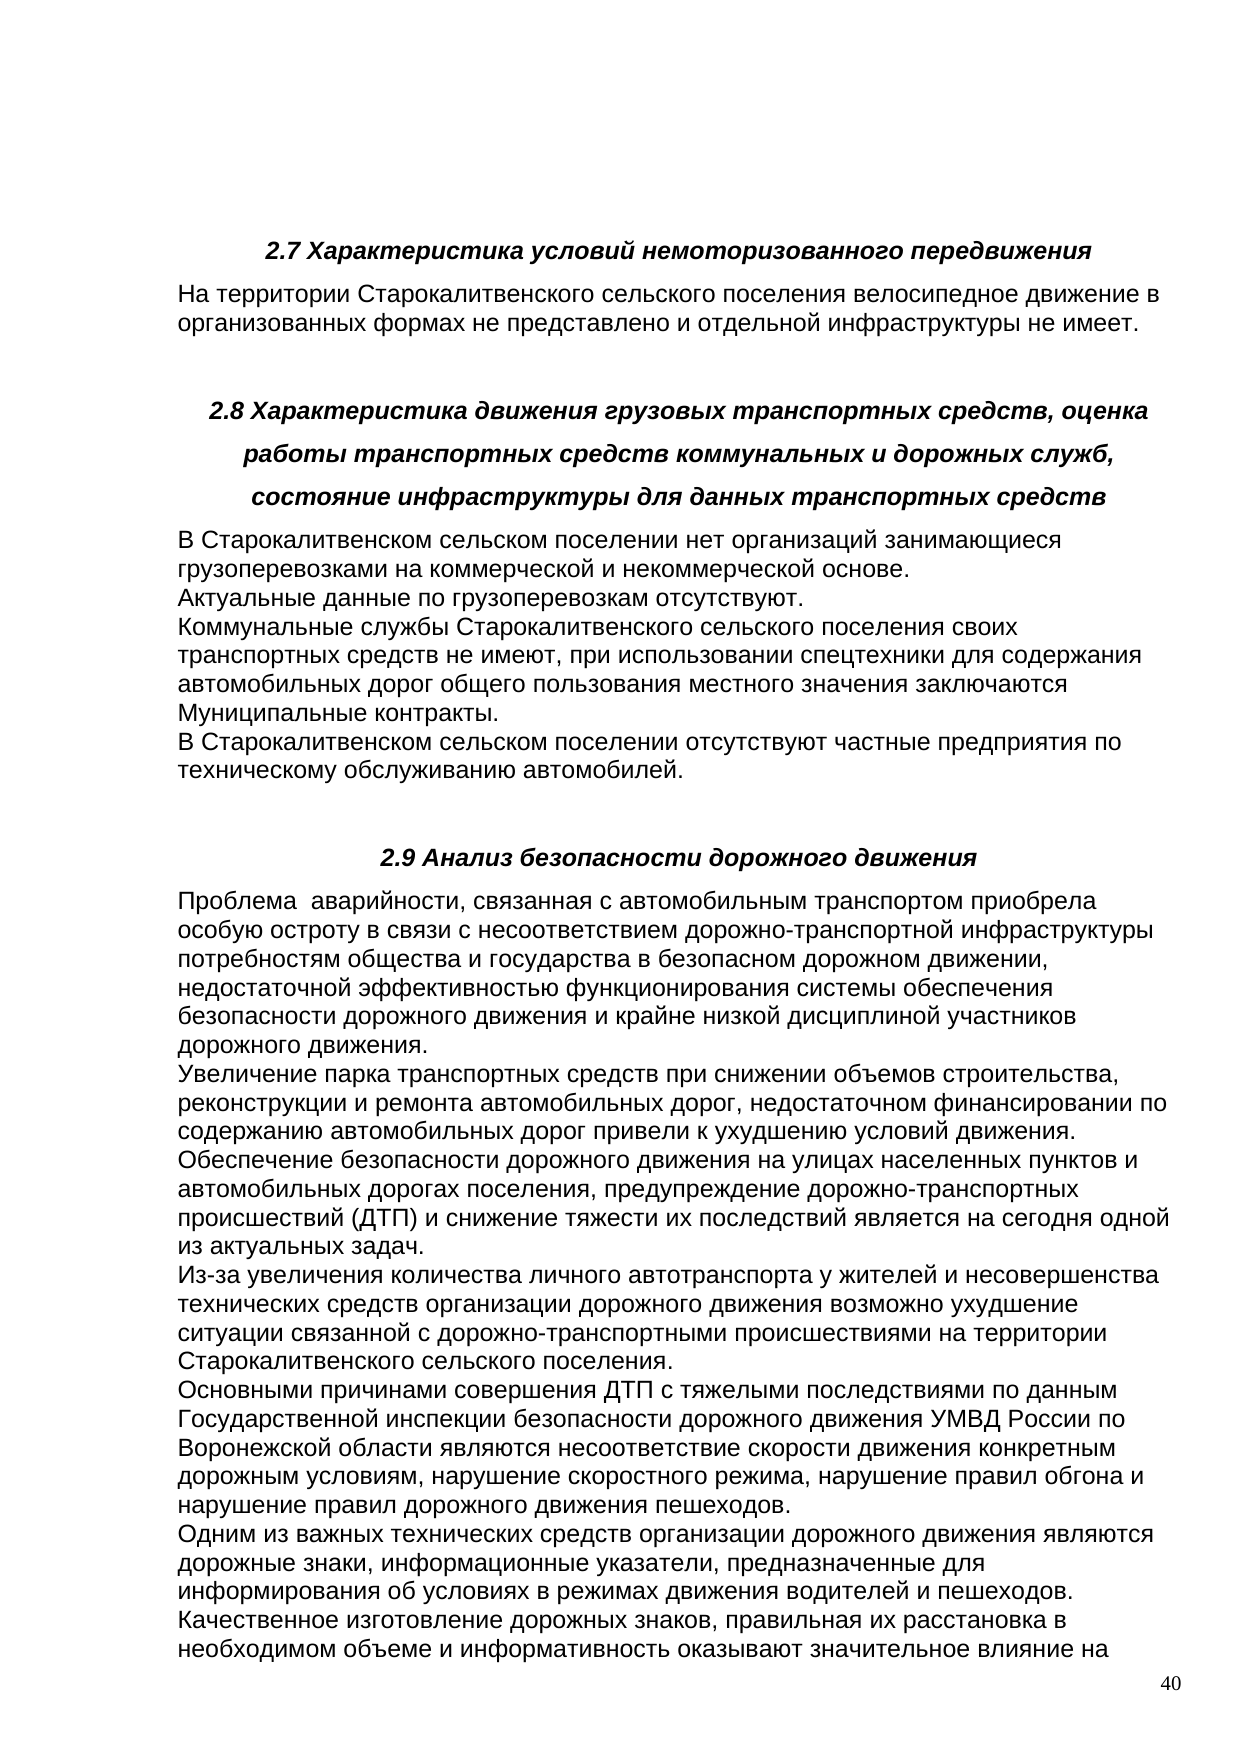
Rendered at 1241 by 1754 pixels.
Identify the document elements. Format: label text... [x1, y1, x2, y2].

text Коммунальные службы Старокалитвенского сельского поселения своих транспортных средств не имеют, при использовании спецтехники для содержания автомобильных дорог общего пользования местного значения заключаются Муниципальные контракты. [177, 612, 1181, 727]
text Обеспечение безопасности дорожного движения на улицах населенных пунктов и автомобильных дорогах поселения, предупреждение дорожно-транспортных происшествий (ДТП) и снижение тяжести их последствий является на сегодня одной из актуальных задач. [177, 1145, 1181, 1260]
text На территории Старокалитвенского сельского поселения велосипедное движение в организованных формах не представлено и отдельной инфраструктуры не имеет. [177, 279, 1181, 337]
text Проблема аварийности, связанная с автомобильным транспортом приобрела особую остроту в связи с несоответствием дорожно-транспортной инфраструктуры потребностям общества и государства в безопасном дорожном движении, недостаточной эффективностью функционирования системы обеспечения безопасности дорожного движения и крайне низкой дисциплиной участников дорожного движения. [177, 886, 1181, 1059]
text В Старокалитвенском сельском поселении отсутствуют частные предприятия по техническому обслуживанию автомобилей. [177, 727, 1181, 784]
text Актуальные данные по грузоперевозкам отсутствуют. [177, 583, 1181, 612]
text Из-за увеличения количества личного автотранспорта у жителей и несовершенства технических средств организации дорожного движения возможно ухудшение ситуации связанной с дорожно-транспортными происшествиями на территории Старокалитвенского сельского поселения. [177, 1260, 1181, 1375]
text Увеличение парка транспортных средств при снижении объемов строительства, реконструкции и ремонта автомобильных дорог, недостаточном финансировании по содержанию автомобильных дорог привели к ухудшению условий движения. [177, 1059, 1181, 1145]
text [177, 1519, 1181, 1662]
subtitle 2.7 Характеристика условий немоторизованного передвижения [177, 236, 1181, 265]
subtitle 2.9 Анализ безопасности дорожного движения [177, 843, 1181, 872]
text Основными причинами совершения ДТП с тяжелыми последствиями по данным Государственной инспекции безопасности дорожного движения УМВД России по Воронежской области являются несоответствие скорости движения конкретным дорожным условиям, нарушение скоростного режима, нарушение правил обгона и нарушение правил дорожного движения пешеходов. [177, 1375, 1181, 1519]
subtitle 2.8 Характеристика движения грузовых транспортных средств, оценка работы транспортных средств коммунальных и дорожных служб, состояние инфраструктуры для данных транспортных средств [177, 396, 1181, 511]
text В Старокалитвенском сельском поселении нет организаций занимающиеся грузоперевозками на коммерческой и некоммерческой основе. [177, 525, 1181, 583]
